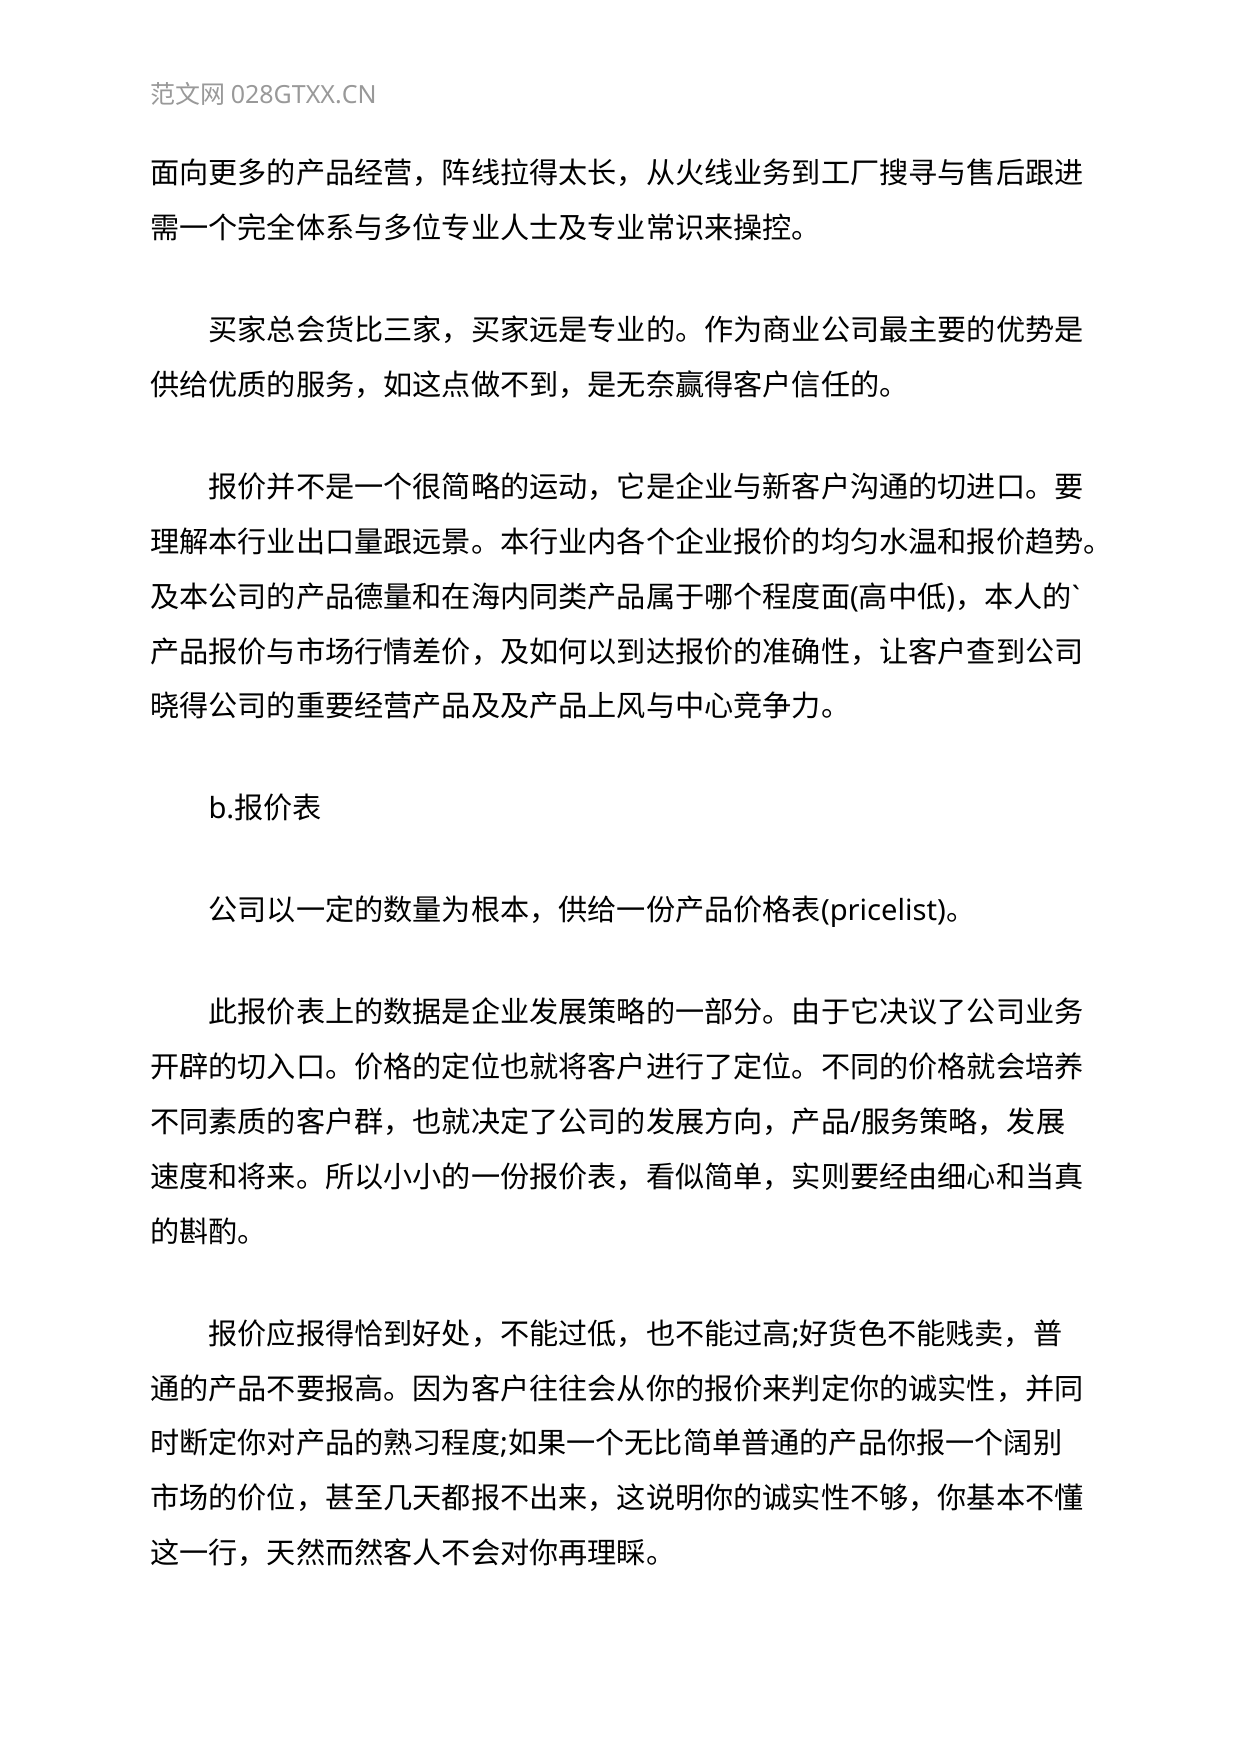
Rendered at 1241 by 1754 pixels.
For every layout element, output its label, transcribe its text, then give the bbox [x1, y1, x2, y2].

text 买家总会货比三家，买家远是专业的。作为商业公司最主要的优势是供给优质的服务，如这点做不到，是无奈赢得客户信任的。 [150, 307, 1090, 404]
text 此报价表上的数据是企业发展策略的一部分。由于它决议了公司业务开辟的切入口。价格的定位也就将客户进行了定位。不同的价格就会培养不同素质的客户群，也就决定了公司的发展方向，产品/服务策略，发展速度和将来。所以小小的一份报价表，看似简单，实则要经由细心和当真的斟酌。 [150, 989, 1090, 1251]
text 报价应报得恰到好处，不能过低，也不能过高;好货色不能贱卖，普通的产品不要报高。因为客户往往会从你的报价来判定你的诚实性，并同时断定你对产品的熟习程度;如果一个无比简单普通的产品你报一个阔别市场的价位，甚至几天都报不出来，这说明你的诚实性不够，你基本不懂这一行，天然而然客人不会对你再理睬。 [150, 1310, 1090, 1572]
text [150, 150, 1090, 247]
text b.报价表 [150, 785, 1090, 827]
text 报价并不是一个很简略的运动，它是企业与新客户沟通的切进口。要理解本行业出口量跟远景。本行业内各个企业报价的均匀水温和报价趋势。及本公司的产品德量和在海内同类产品属于哪个程度面(高中低)，本人的`产品报价与市场行情差价，及如何以到达报价的准确性，让客户查到公司晓得公司的重要经营产品及及产品上风与中心竞争力。 [150, 463, 1090, 725]
text 公司以一定的数量为根本，供给一份产品价格表(pricelist)。 [150, 887, 1090, 929]
